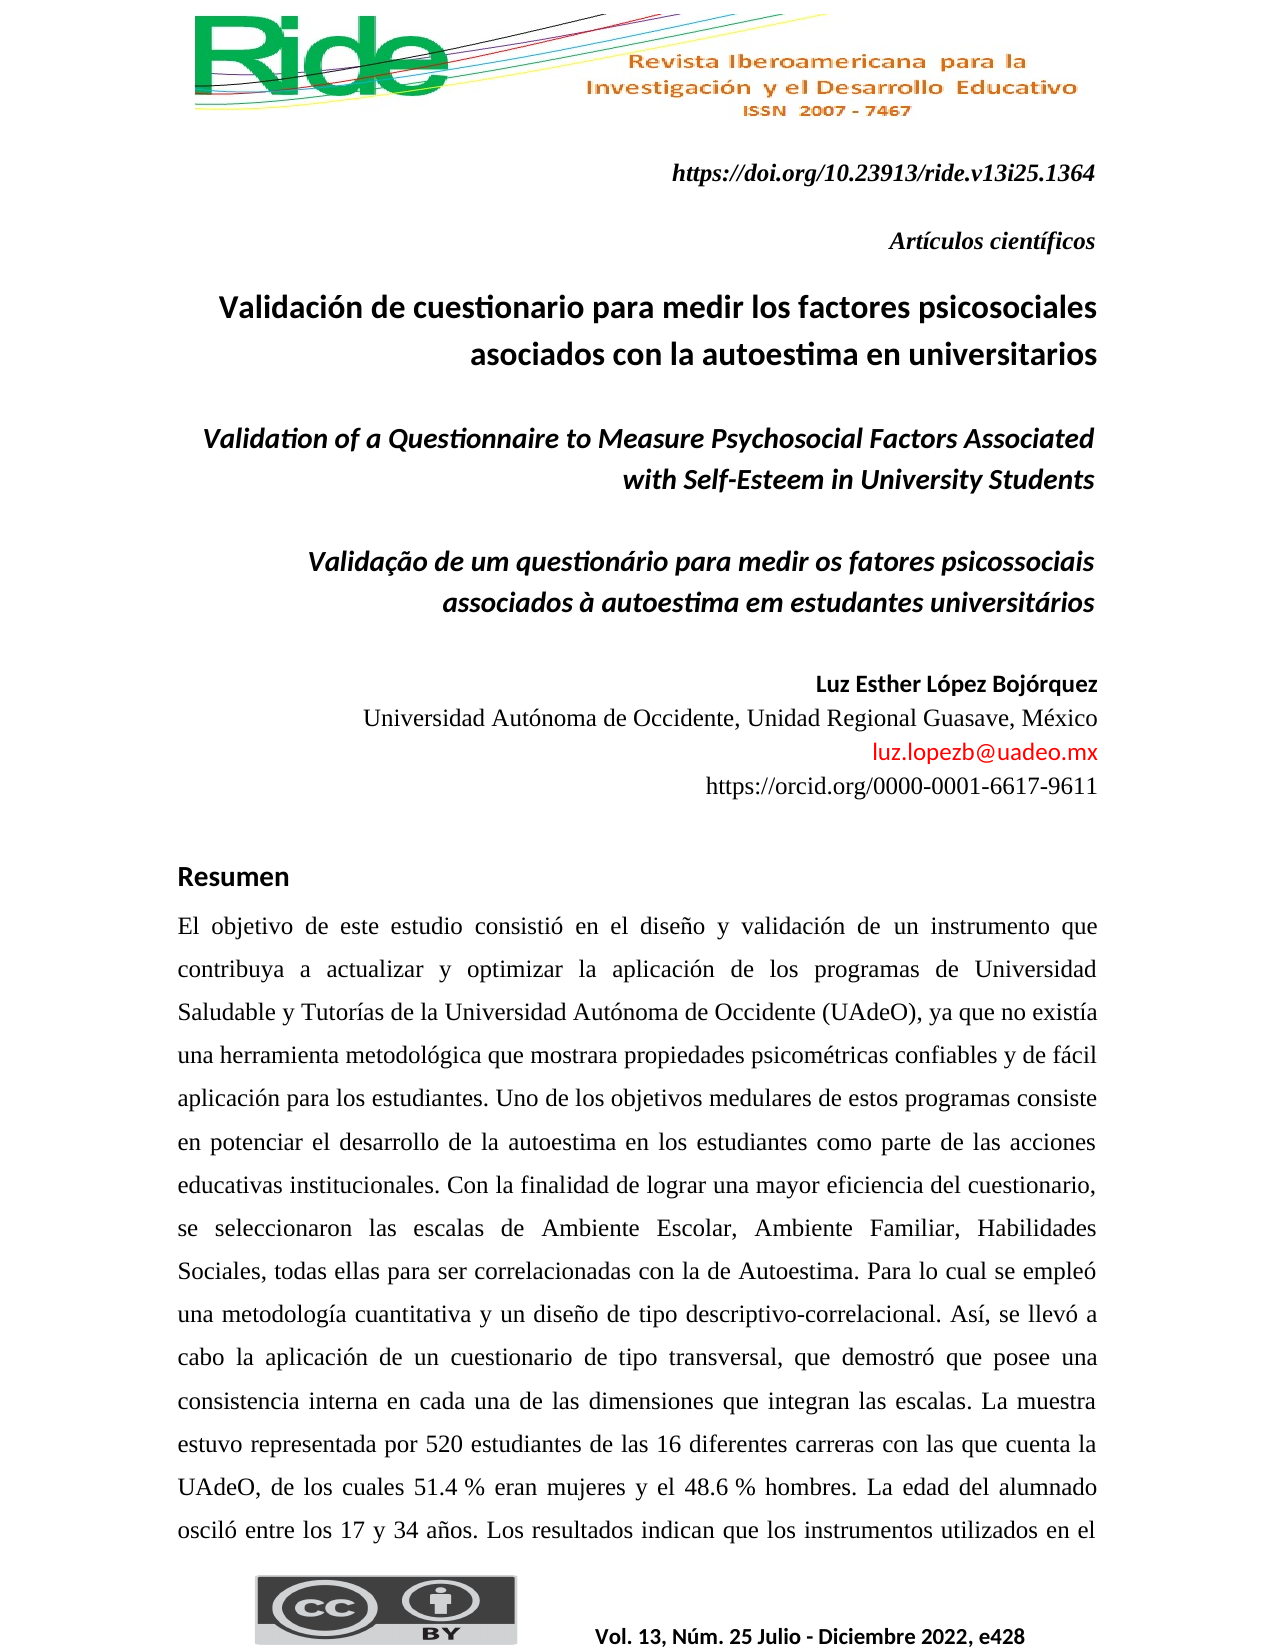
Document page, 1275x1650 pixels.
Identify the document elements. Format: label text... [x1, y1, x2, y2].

text luz.lopezb@uadeo.mx [177, 736, 1098, 767]
text Luz Esther López Bojórquez [177, 668, 1098, 699]
text Artículos científicos [177, 226, 1098, 255]
text https://doi.org/10.23913/ride.v13i25.1364 [177, 158, 1098, 187]
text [177, 911, 1098, 1544]
text Validação de um questionário para medir os fatores psicossociais associados à autoestima em estudantes universitários [177, 502, 1098, 620]
text Validation of a Questionnaire to Measure Psychosocial Factors Associated with Self-Esteem in University Students [177, 379, 1098, 497]
text Validación de cuestionario para medir los factores psicosociales asociados con la autoestima en universitarios [177, 286, 1098, 373]
picture [194, 14, 1081, 119]
text Universidad Autónoma de Occidente, Unidad Regional Guasave, México [177, 703, 1098, 732]
text https://orcid.org/0000-0001-6617-9611 [177, 771, 873, 800]
picture [254, 1575, 518, 1645]
text Resumen [177, 804, 1098, 893]
